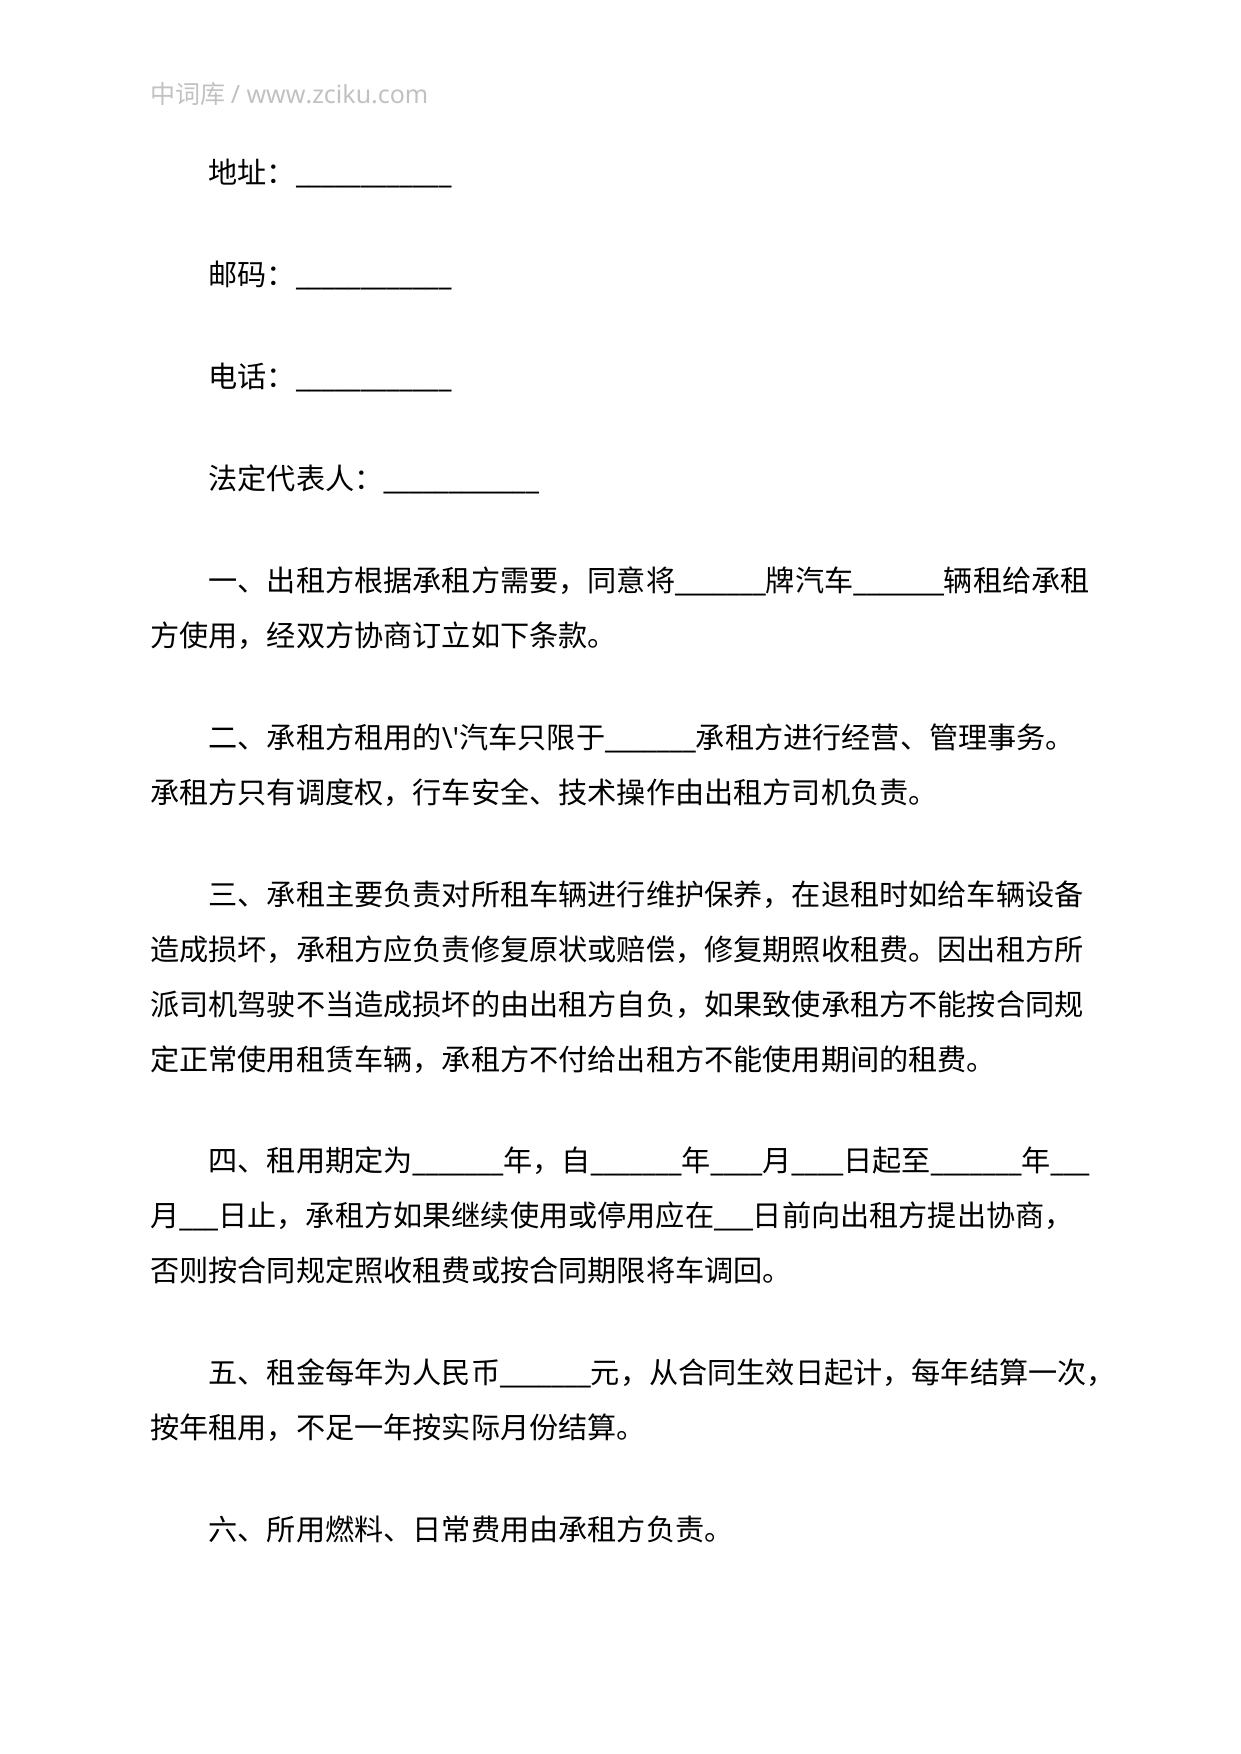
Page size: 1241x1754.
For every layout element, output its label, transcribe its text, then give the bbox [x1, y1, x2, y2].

text 三、承租主要负责对所租车辆进行维护保养，在退租时如给车辆设备造成损坏，承租方应负责修复原状或赔偿，修复期照收租费。因出租方所派司机驾驶不当造成损坏的由出租方自负，如果致使承租方不能按合同规定正常使用租赁车辆，承租方不付给出租方不能使用期间的租费。 [150, 871, 1090, 1078]
text 六、所用燃料、日常费用由承租方负责。 [150, 1506, 1090, 1549]
text 一、出租方根据承租方需要，同意将_______牌汽车_______辆租给承租方使用，经双方协商订立如下条款。 [150, 558, 1090, 655]
text 四、租用期定为_______年，自_______年____月____日起至_______年___月___日止，承租方如果继续使用或停用应在___日前向出租方提出协商，否则按合同规定照收租费或按合同期限将车调回。 [150, 1138, 1090, 1290]
text 电话：____________ [150, 354, 1090, 396]
text 二、承租方租用的\'汽车只限于_______承租方进行经营、管理事务。承租方只有调度权，行车安全、技术操作由出租方司机负责。 [150, 715, 1090, 812]
text 地址：____________ [150, 150, 1090, 192]
text 五、租金每年为人民币_______元，从合同生效日起计，每年结算一次，按年租用，不足一年按实际月份结算。 [150, 1350, 1090, 1447]
text 法定代表人：____________ [150, 456, 1090, 498]
text 邮码：____________ [150, 252, 1090, 294]
